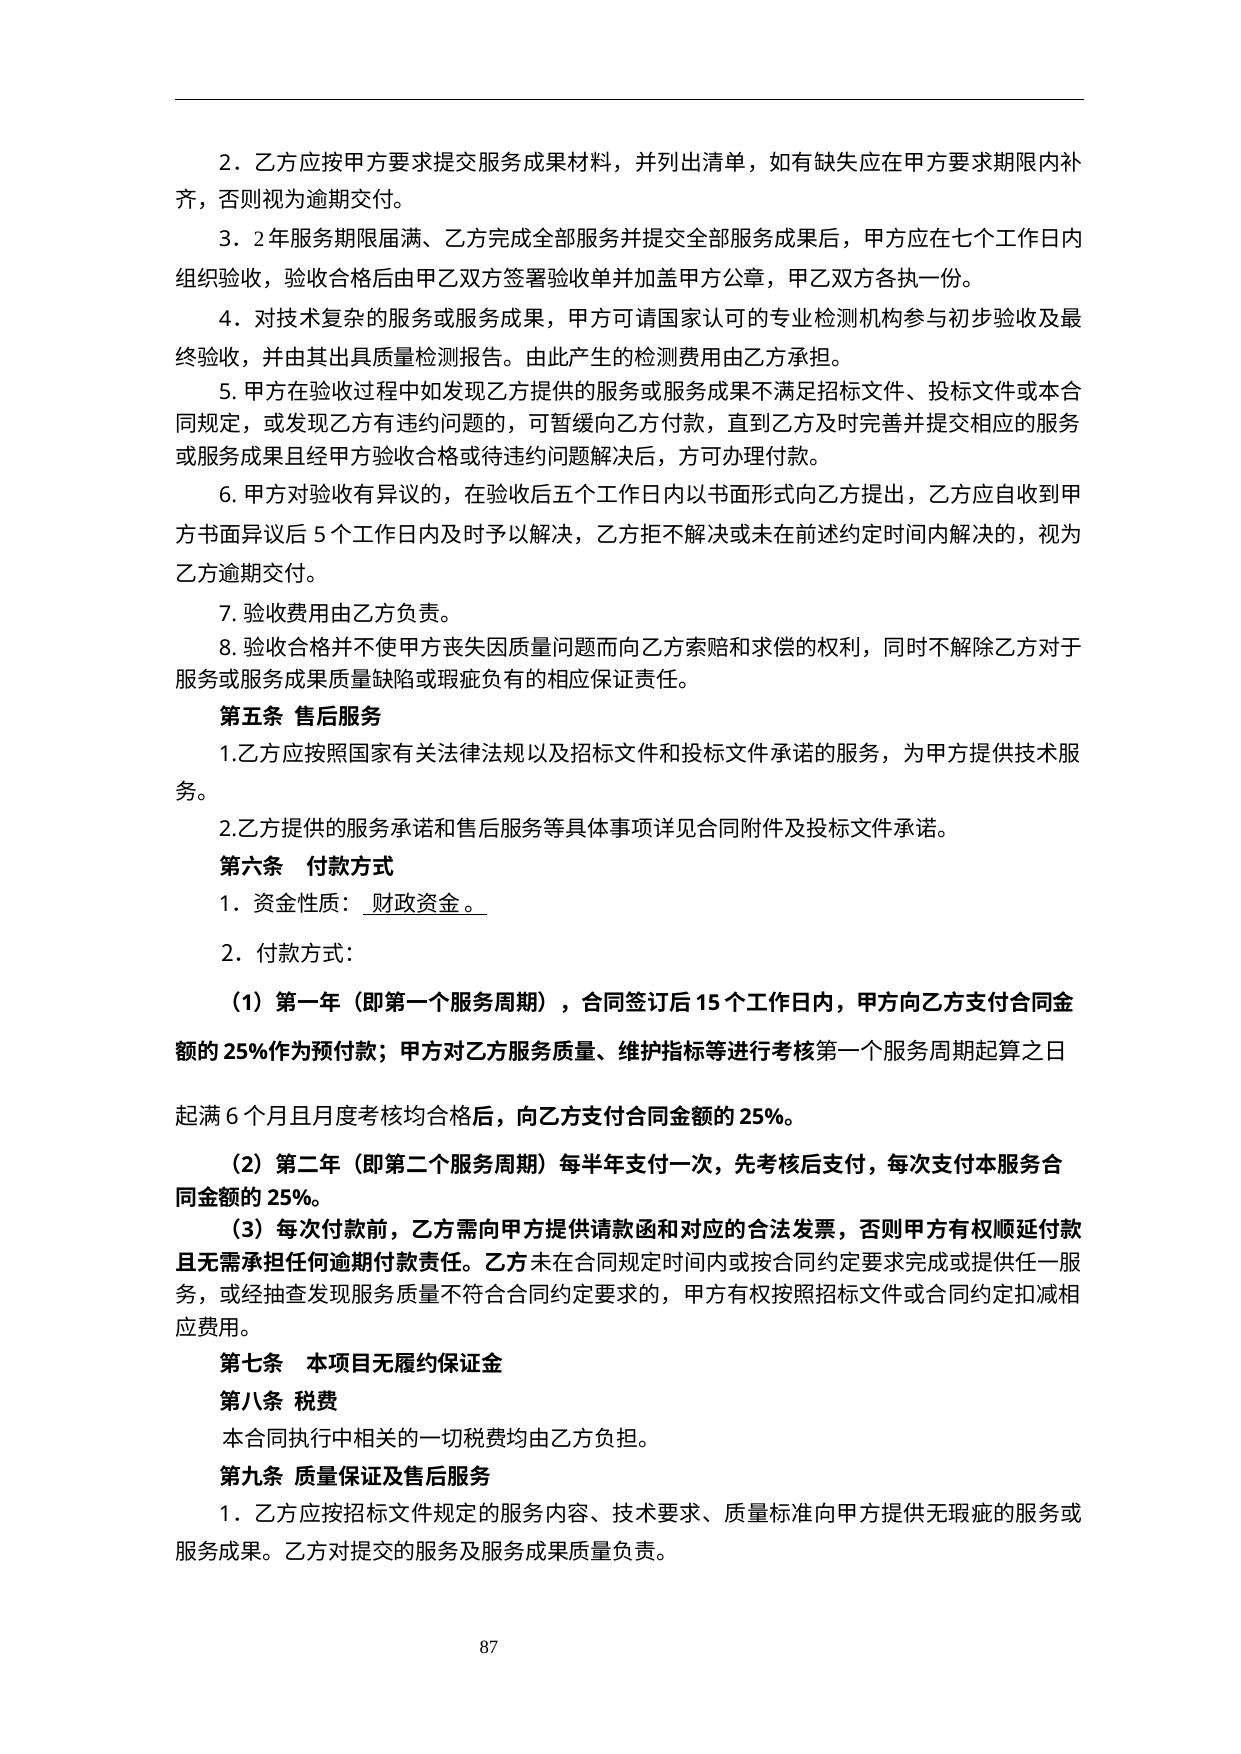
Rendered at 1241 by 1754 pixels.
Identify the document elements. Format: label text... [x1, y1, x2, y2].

text 第九条 质量保证及售后服务 [175, 1454, 1084, 1492]
text （1）第一年（即第一个服务周期），合同签订后15个工作日内，甲方向乙方支付合同金额的25%作为预付款；甲方对乙方服务质量、维护指标等进行考核第一个服务周期起算之日起满6个月且月度考核均合格后，向乙方支付合同金额的25%。 [175, 984, 1084, 1147]
text 本合同执行中相关的一切税费均由乙方负担。 [169, 1417, 1084, 1454]
text 5. 甲方在验收过程中如发现乙方提供的服务或服务成果不满足招标文件、投标文件或本合同规定，或发现乙方有违约问题的，可暂缓向乙方付款，直到乙方及时完善并提交相应的服务或服务成果且经甲方验收合格或待违约问题解决后，方可办理付款。 [175, 373, 1084, 471]
text 1．资金性质： 财政资金 。 [175, 882, 1084, 919]
list （3）每次付款前，乙方需向甲方提供请款函和对应的合法发票，否则甲方有权顺延付款且无需承担任何逾期付款责任。乙方未在合同规定时间内或按合同约定要求完成或提供任一服务，或经抽查发现服务质量不符合合同约定要求的，甲方有权按照招标文件或合同约定扣减相应费用。 [175, 1212, 1084, 1342]
text 第六条 付款方式 [175, 844, 1084, 882]
text 第五条 售后服务 [175, 694, 1084, 732]
text （2）第二年（即第二个服务周期）每半年支付一次，先考核后支付，每次支付本服务合同金额的25%。 [175, 1147, 1084, 1212]
text 2．乙方应按甲方要求提交服务成果材料，并列出清单，如有缺失应在甲方要求期限内补齐，否则视为逾期交付。 [175, 140, 1084, 215]
text 3．2年服务期限届满、乙方完成全部服务并提交全部服务成果后，甲方应在七个工作日内组织验收，验收合格后由甲乙双方签署验收单并加盖甲方公章，甲乙双方各执一份。 [175, 215, 1084, 294]
text 1．乙方应按招标文件规定的服务内容、技术要求、质量标准向甲方提供无瑕疵的服务或服务成果。乙方对提交的服务及服务成果质量负责。 [175, 1492, 1084, 1567]
text 8. 验收合格并不使甲方丧失因质量问题而向乙方索赔和求偿的权利，同时不解除乙方对于服务或服务成果质量缺陷或瑕疵负有的相应保证责任。 [175, 629, 1084, 694]
text 6. 甲方对验收有异议的，在验收后五个工作日内以书面形式向乙方提出，乙方应自收到甲方书面异议后 5个工作日内及时予以解决，乙方拒不解决或未在前述约定时间内解决的，视为乙方逾期交付。 [175, 471, 1084, 590]
text 第八条 税费 [175, 1379, 1084, 1417]
text 第七条 本项目无履约保证金 [175, 1342, 1084, 1379]
text 7. 验收费用由乙方负责。 [175, 590, 1084, 629]
text 4．对技术复杂的服务或服务成果，甲方可请国家认可的专业检测机构参与初步验收及最终验收，并由其出具质量检测报告。由此产生的检测费用由乙方承担。 [175, 294, 1084, 373]
text 2．付款方式： [175, 919, 1084, 984]
text 1.乙方应按照国家有关法律法规以及招标文件和投标文件承诺的服务，为甲方提供技术服务。 [175, 732, 1084, 807]
text 2.乙方提供的服务承诺和售后服务等具体事项详见合同附件及投标文件承诺。 [175, 807, 1084, 844]
